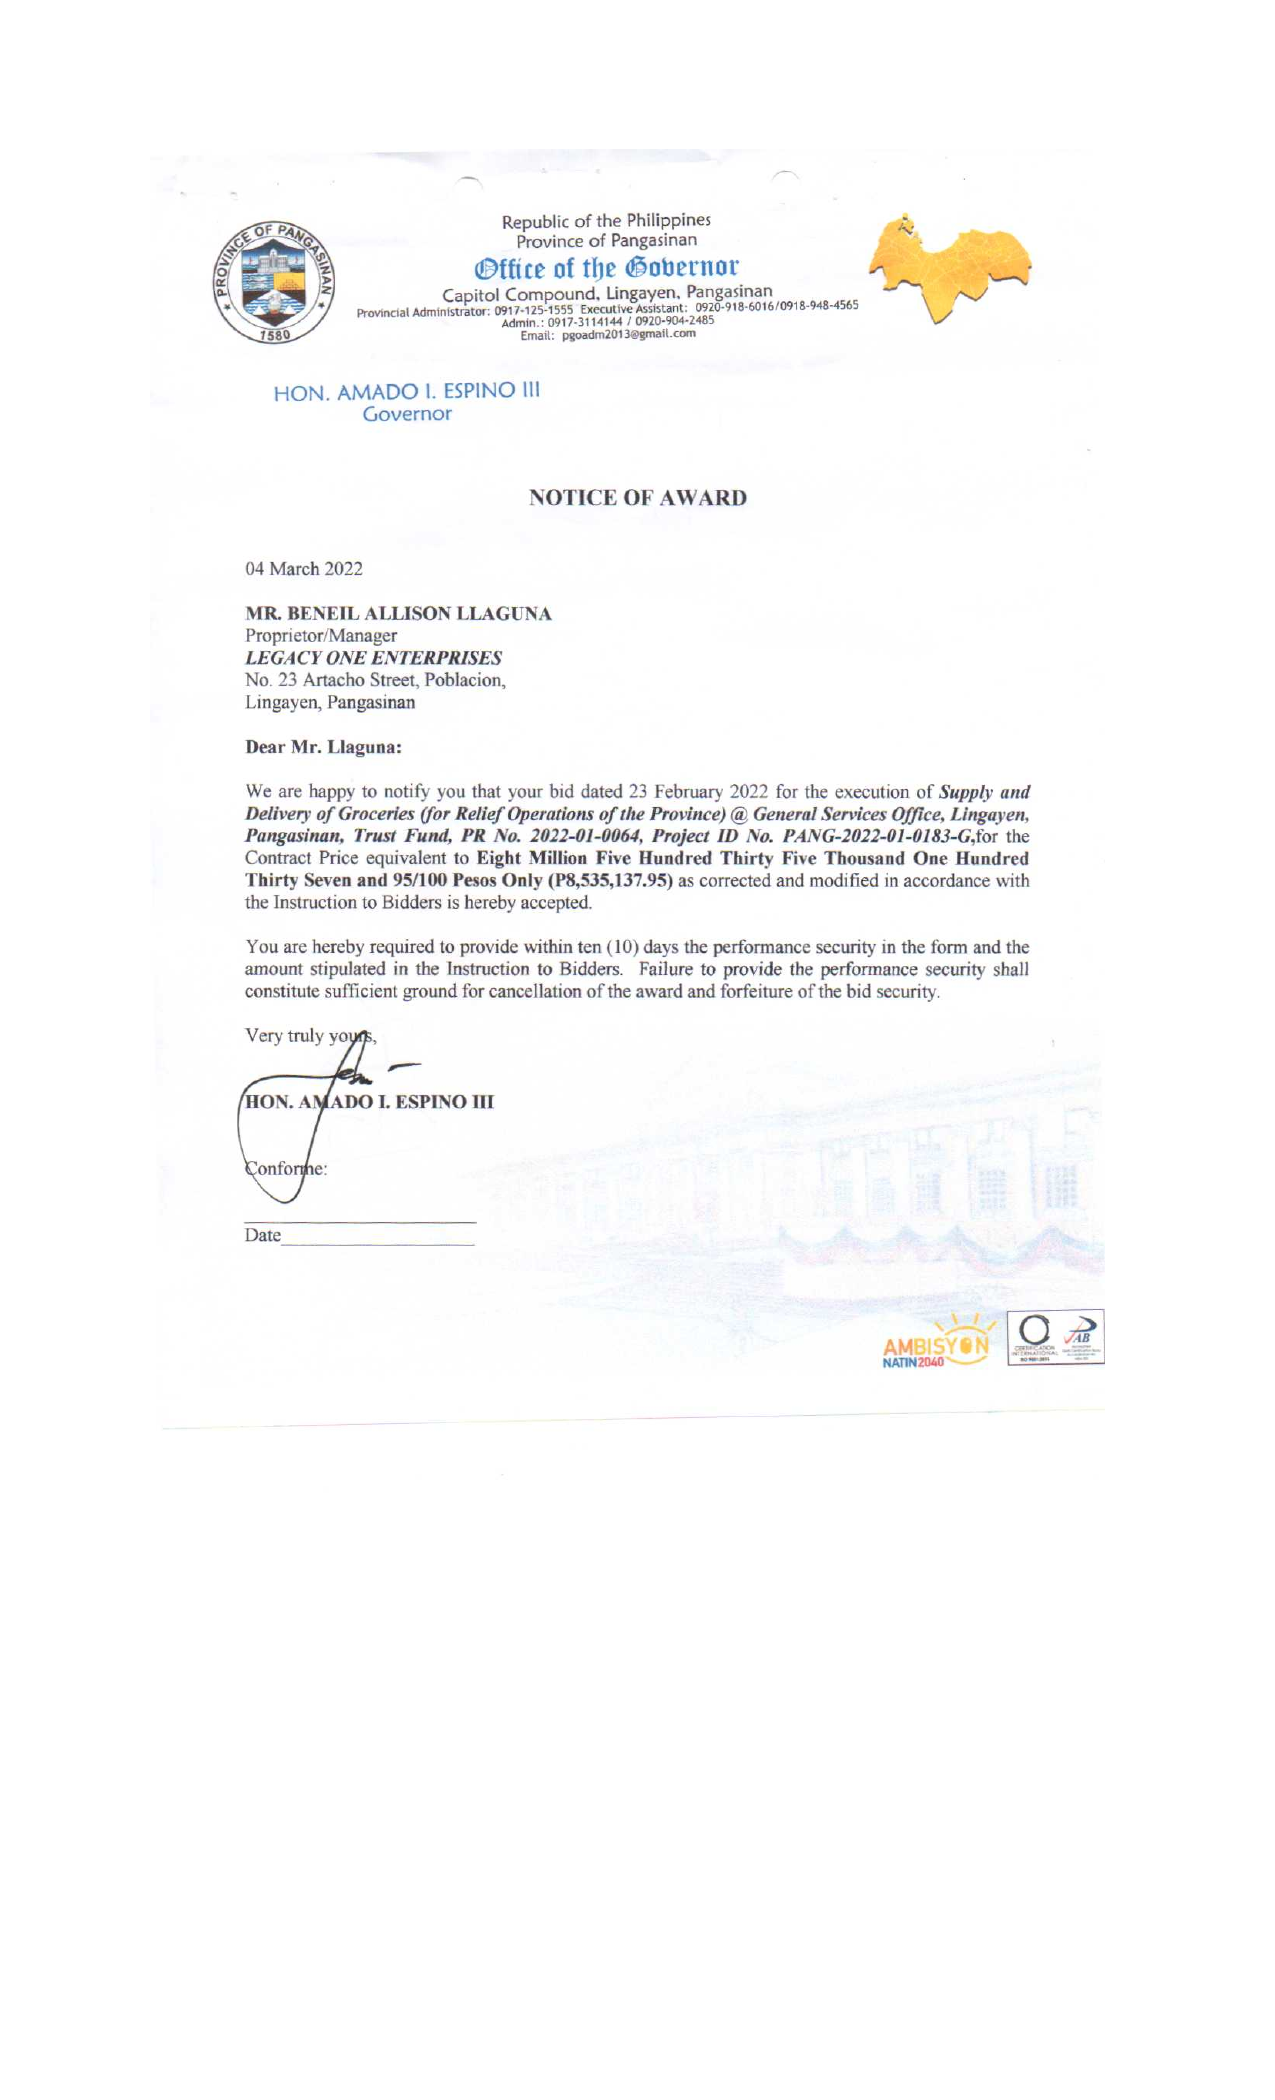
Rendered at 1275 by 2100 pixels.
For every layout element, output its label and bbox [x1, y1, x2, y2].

picture [150, 149, 1105, 1500]
